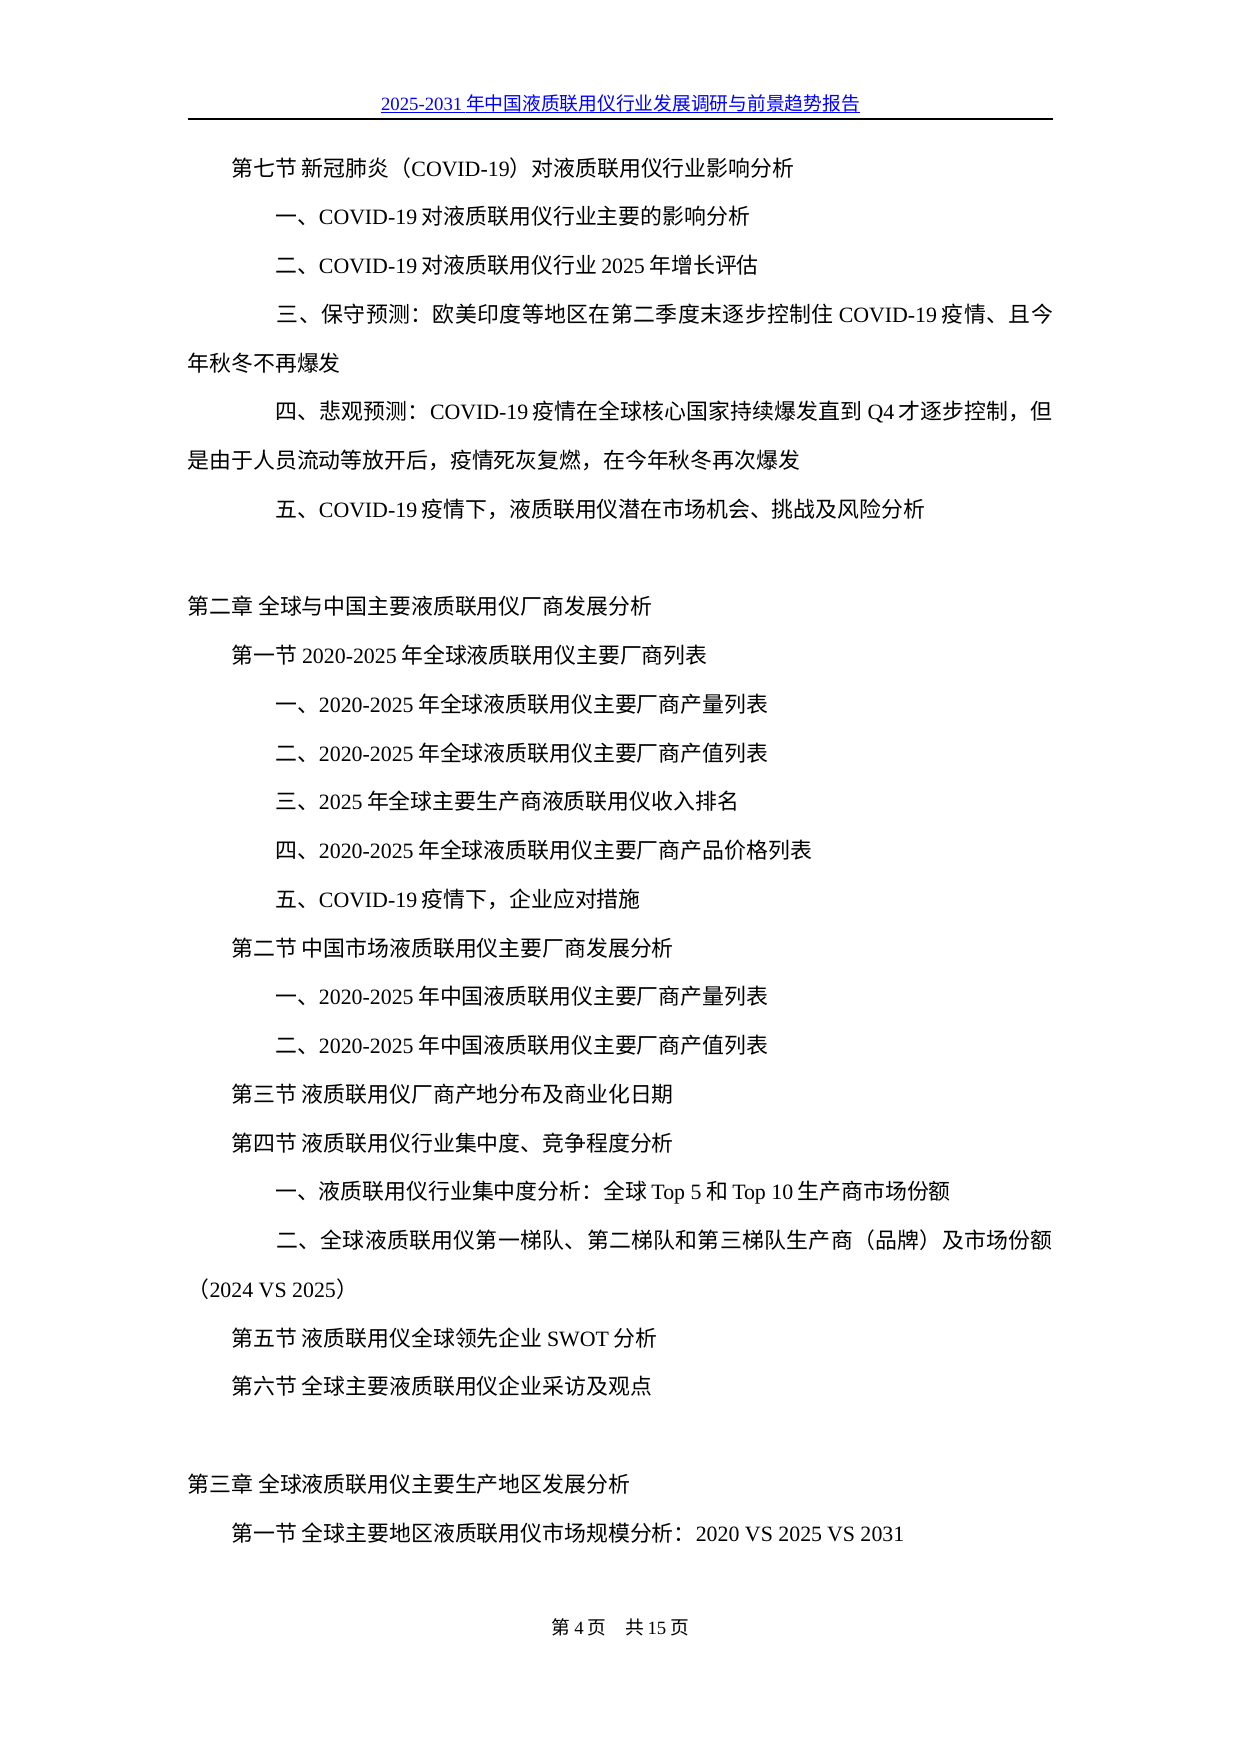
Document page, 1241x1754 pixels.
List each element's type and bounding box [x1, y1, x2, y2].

text [187, 150, 1053, 1548]
